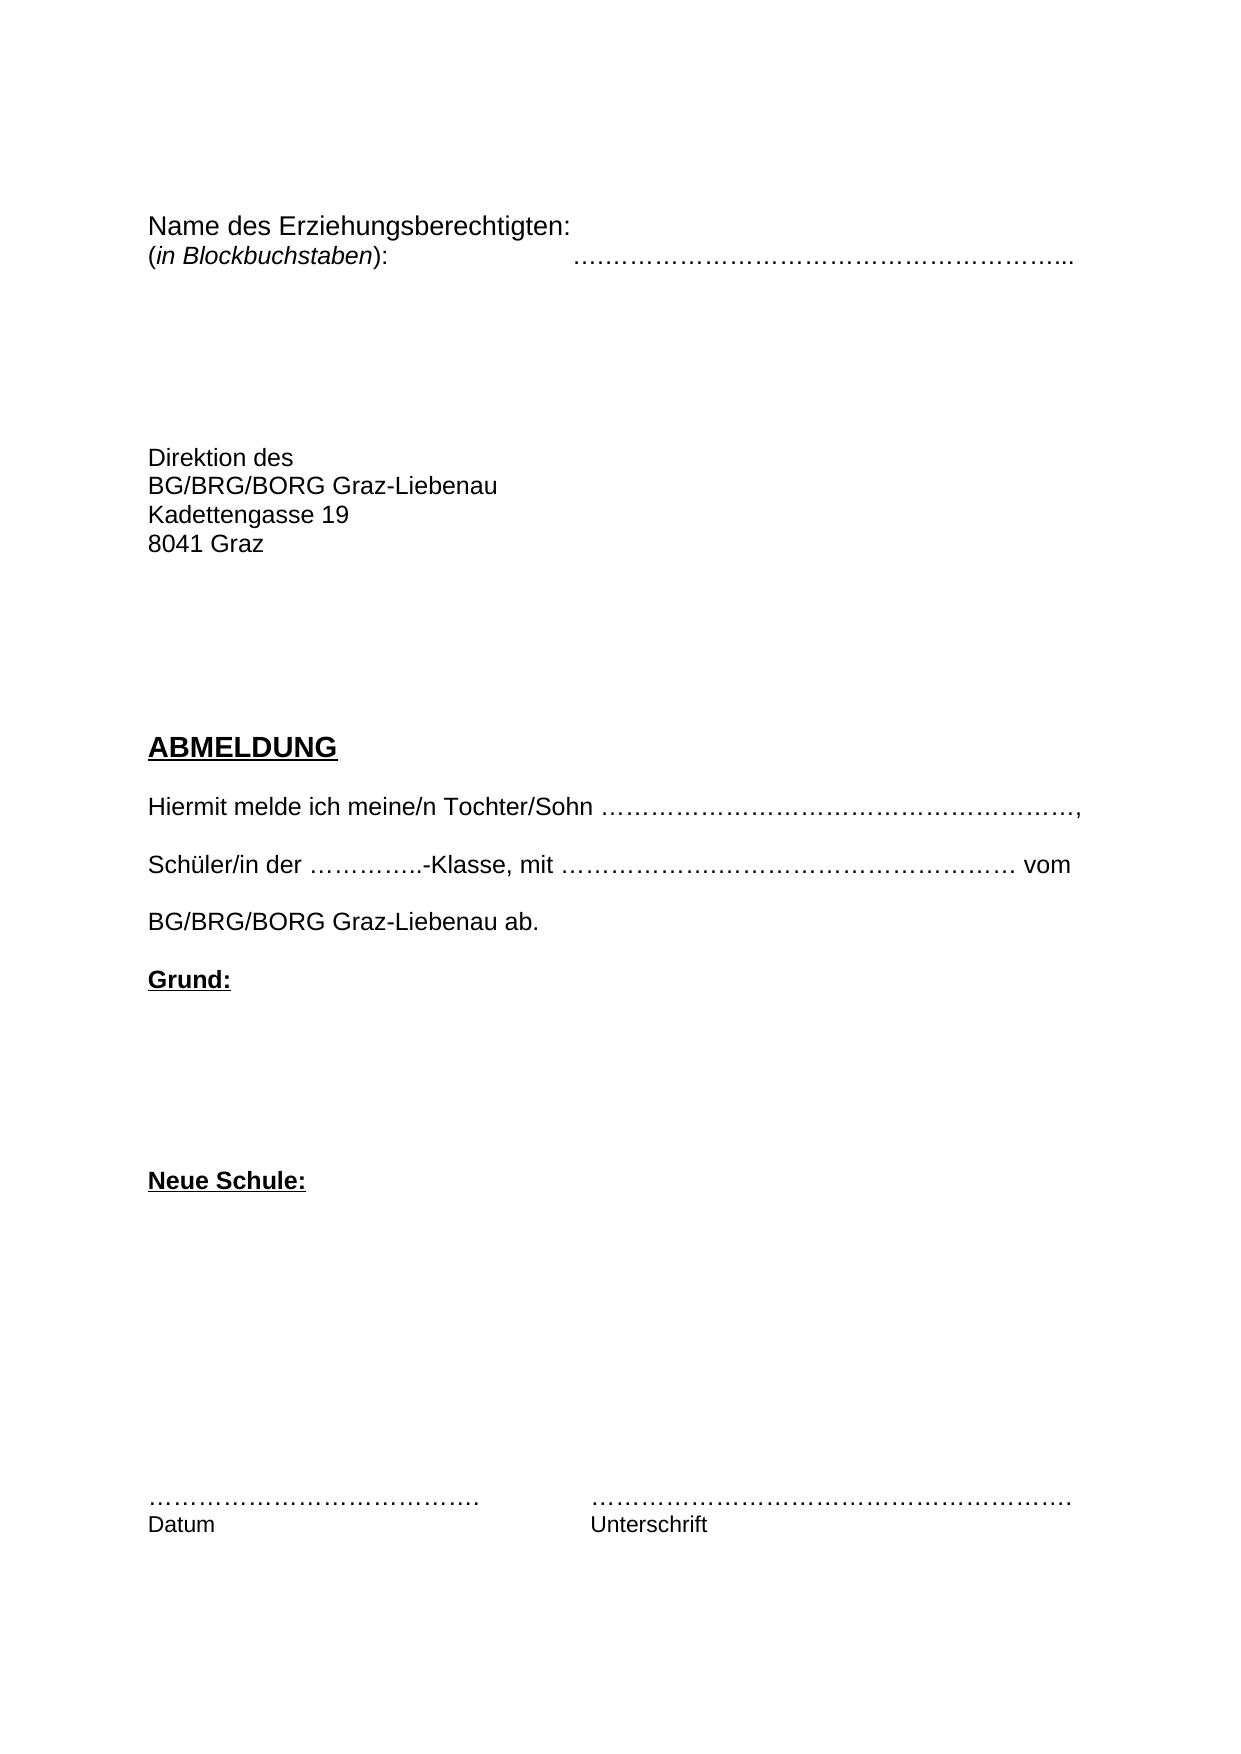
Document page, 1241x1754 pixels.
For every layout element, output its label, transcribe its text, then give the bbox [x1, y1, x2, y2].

text Schüler/in der …………..-Klasse, mit ……………….……………………………… vom [148, 850, 1093, 879]
text BG/BRG/BORG Graz-Liebenau ab. [148, 907, 1093, 936]
text Kadettengasse 19 [148, 500, 1093, 529]
text Hiermit melde ich meine/n Tochter/Sohn …………………………………………………, [148, 792, 1093, 821]
text Datum Unterschrift [148, 1511, 1093, 1537]
text (in Blockbuchstaben): ….………………………………………………... [148, 241, 1093, 270]
text ABMELDUNG [148, 730, 1093, 764]
text …………………………………. …………………………………………………. [148, 1482, 1093, 1511]
text BG/BRG/BORG Graz-Liebenau [148, 471, 1093, 500]
text Grund: [148, 965, 1093, 994]
text Neue Schule: [148, 1166, 1093, 1195]
text Direktion des [148, 443, 1093, 471]
text Name des Erziehungsberechtigten: [148, 210, 1093, 241]
text 8041 Graz [148, 529, 1093, 558]
